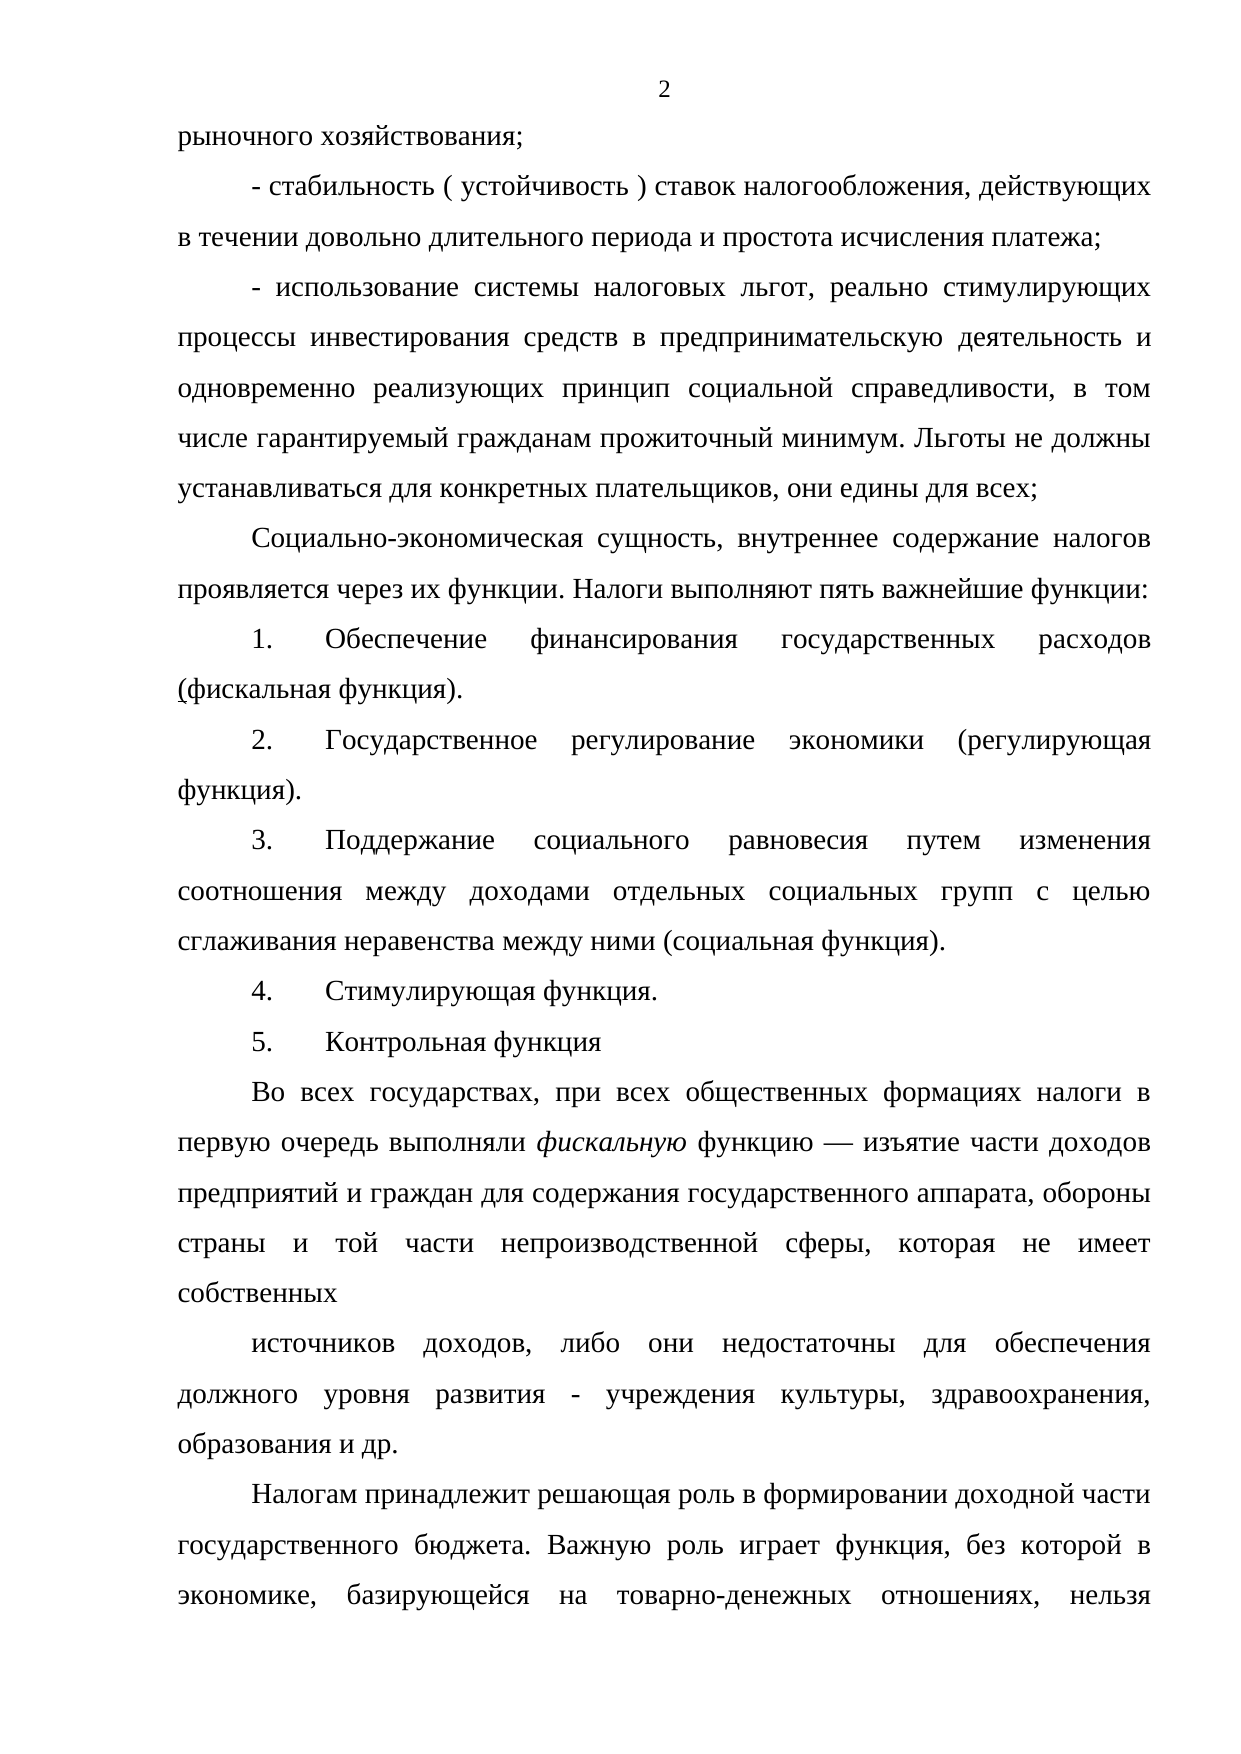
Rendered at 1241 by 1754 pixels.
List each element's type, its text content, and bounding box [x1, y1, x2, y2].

text Социально-экономическая сущность, внутреннее содержание налогов проявляется через их функции. Налоги выполняют пять важнейшие функции: [177, 521, 1152, 604]
list Государственное регулирование экономики (регулирующая функция). [177, 722, 1152, 806]
text - использование системы налоговых льгот, реально стимулирующих процессы инвестирования средств в предпринимательскую деятельность и одновременно реализующих принцип социальной справедливости, в том числе гарантируемый гражданам прожиточный минимум. Льготы не должны устанавливаться для конкретных плательщиков, они едины для всех; [177, 269, 1152, 504]
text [177, 118, 1152, 152]
list Обеспечение финансирования государственных расходов (фискальная функция). [177, 621, 1152, 705]
list Контрольная функция [177, 1024, 1152, 1057]
list Поддержание социального равновесия путем изменения соотношения между доходами отдельных социальных групп с целью сглаживания неравенства между ними (социальная функция). [177, 822, 1152, 957]
text Во всех государствах, при всех общественных формациях налоги в первую очередь выполняли фискальную функцию — изъятие части доходов предприятий и граждан для содержания государственного аппарата, обороны страны и той части непроизводственной сферы, которая не имеет собственных [177, 1074, 1152, 1309]
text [177, 1477, 1152, 1611]
text - стабильность ( устойчивость ) ставок налогообложения, действующих в течении довольно длительного периода и простота исчисления платежа; [177, 168, 1152, 252]
text источников доходов, либо они недостаточны для обеспечения должного уровня развития - учреждения культуры, здравоохранения, образования и др. [177, 1326, 1152, 1460]
list Стимулирующая функция. [177, 973, 1152, 1007]
